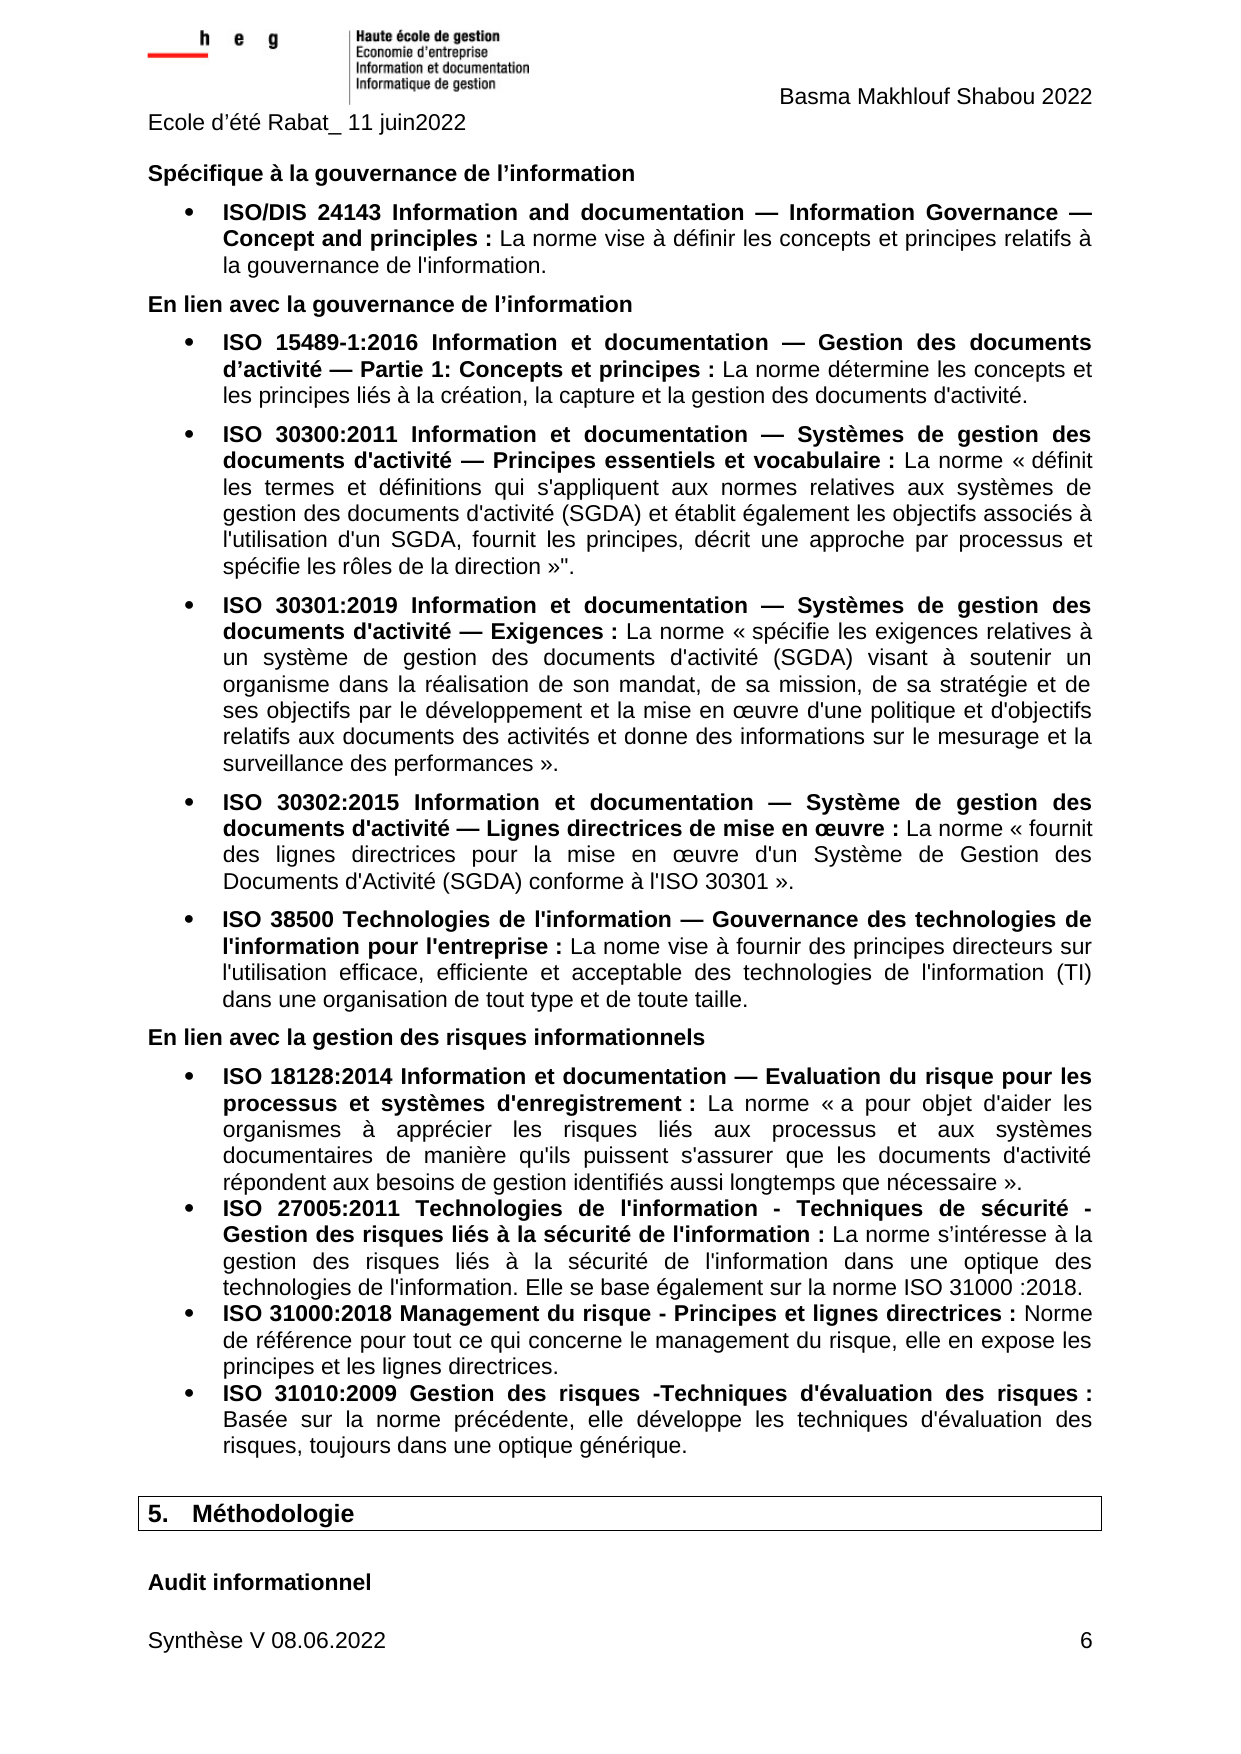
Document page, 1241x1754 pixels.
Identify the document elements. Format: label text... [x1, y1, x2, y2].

list ISO 15489-1:2016 Information et documentation — Gestion des documents d’activité — Partie 1: Concepts et principes : La norme détermine les concepts et les principes liés à la création, la capture et la gestion des documents d'activité. [185, 329, 1093, 408]
list ISO 30302:2015 Information et documentation — Système de gestion des documents d'activité — Lignes directrices de mise en œuvre : La norme « fournit des lignes directrices pour la mise en œuvre d'un Système de Gestion des Documents d'Activité (SGDA) conforme à l'ISO 30301 ». [185, 788, 1093, 894]
picture [147, 29, 529, 105]
list ISO 31000:2018 Management du risque - Principes et lignes directrices : Norme de référence pour tout ce qui concerne le management du risque, elle en expose les principes et les lignes directrices. [185, 1300, 1093, 1379]
subtitle Spécifique à la gouvernance de l’information [148, 160, 1093, 186]
subtitle Méthodologie [139, 1497, 1101, 1530]
list ISO 38500 Technologies de l'information — Gouvernance des technologies de l'information pour l'entreprise : La nome vise à fournir des principes directeurs sur l'utilisation efficace, efficiente et acceptable des technologies de l'information (TI) dans une organisation de tout type et de toute taille. [185, 906, 1093, 1012]
list ISO 18128:2014 Information et documentation — Evaluation du risque pour les processus et systèmes d'enregistrement : La norme « a pour objet d'aider les organismes à apprécier les risques liés aux processus et aux systèmes documentaires de manière qu'ils puissent s'assurer que les documents d'activité répondent aux besoins de gestion identifiés aussi longtemps que nécessaire ». [185, 1063, 1093, 1195]
list ISO 27005:2011 Technologies de l'information - Techniques de sécurité - Gestion des risques liés à la sécurité de l'information : La norme s’intéresse à la gestion des risques liés à la sécurité de l'information dans une optique des technologies de l'information. Elle se base également sur la norme ISO 31000 :2018. [185, 1195, 1093, 1300]
list ISO 30301:2019 Information et documentation — Systèmes de gestion des documents d'activité — Exigences : La norme « spécifie les exigences relatives à un système de gestion des documents d'activité (SGDA) visant à soutenir un organisme dans la réalisation de son mandat, de sa mission, de sa stratégie et de ses objectifs par le développement et la mise en œuvre d'une politique et d'objectifs relatifs aux documents des activités et donne des informations sur le mesurage et la surveillance des performances ». [185, 592, 1093, 776]
list ISO/DIS 24143 Information and documentation — Information Governance — Concept and principles : La norme vise à définir les concepts et principes relatifs à la gouvernance de l'information. [185, 199, 1093, 278]
subtitle En lien avec la gestion des risques informationnels [148, 1024, 1093, 1051]
subtitle En lien avec la gouvernance de l’information [148, 291, 1093, 317]
subtitle Audit informationnel [148, 1568, 1093, 1595]
list ISO 30300:2011 Information et documentation — Systèmes de gestion des documents d'activité — Principes essentiels et vocabulaire : La norme « définit les termes et définitions qui s'appliquent aux normes relatives aux systèmes de gestion des documents d'activité (SGDA) et établit également les objectifs associés à l'utilisation d'un SGDA, fournit les principes, décrit une approche par processus et spécifie les rôles de la direction »". [185, 421, 1093, 579]
list ISO 31010:2009 Gestion des risques -Techniques d'évaluation des risques : Basée sur la norme précédente, elle développe les techniques d'évaluation des risques, toujours dans une optique générique. [185, 1379, 1093, 1458]
